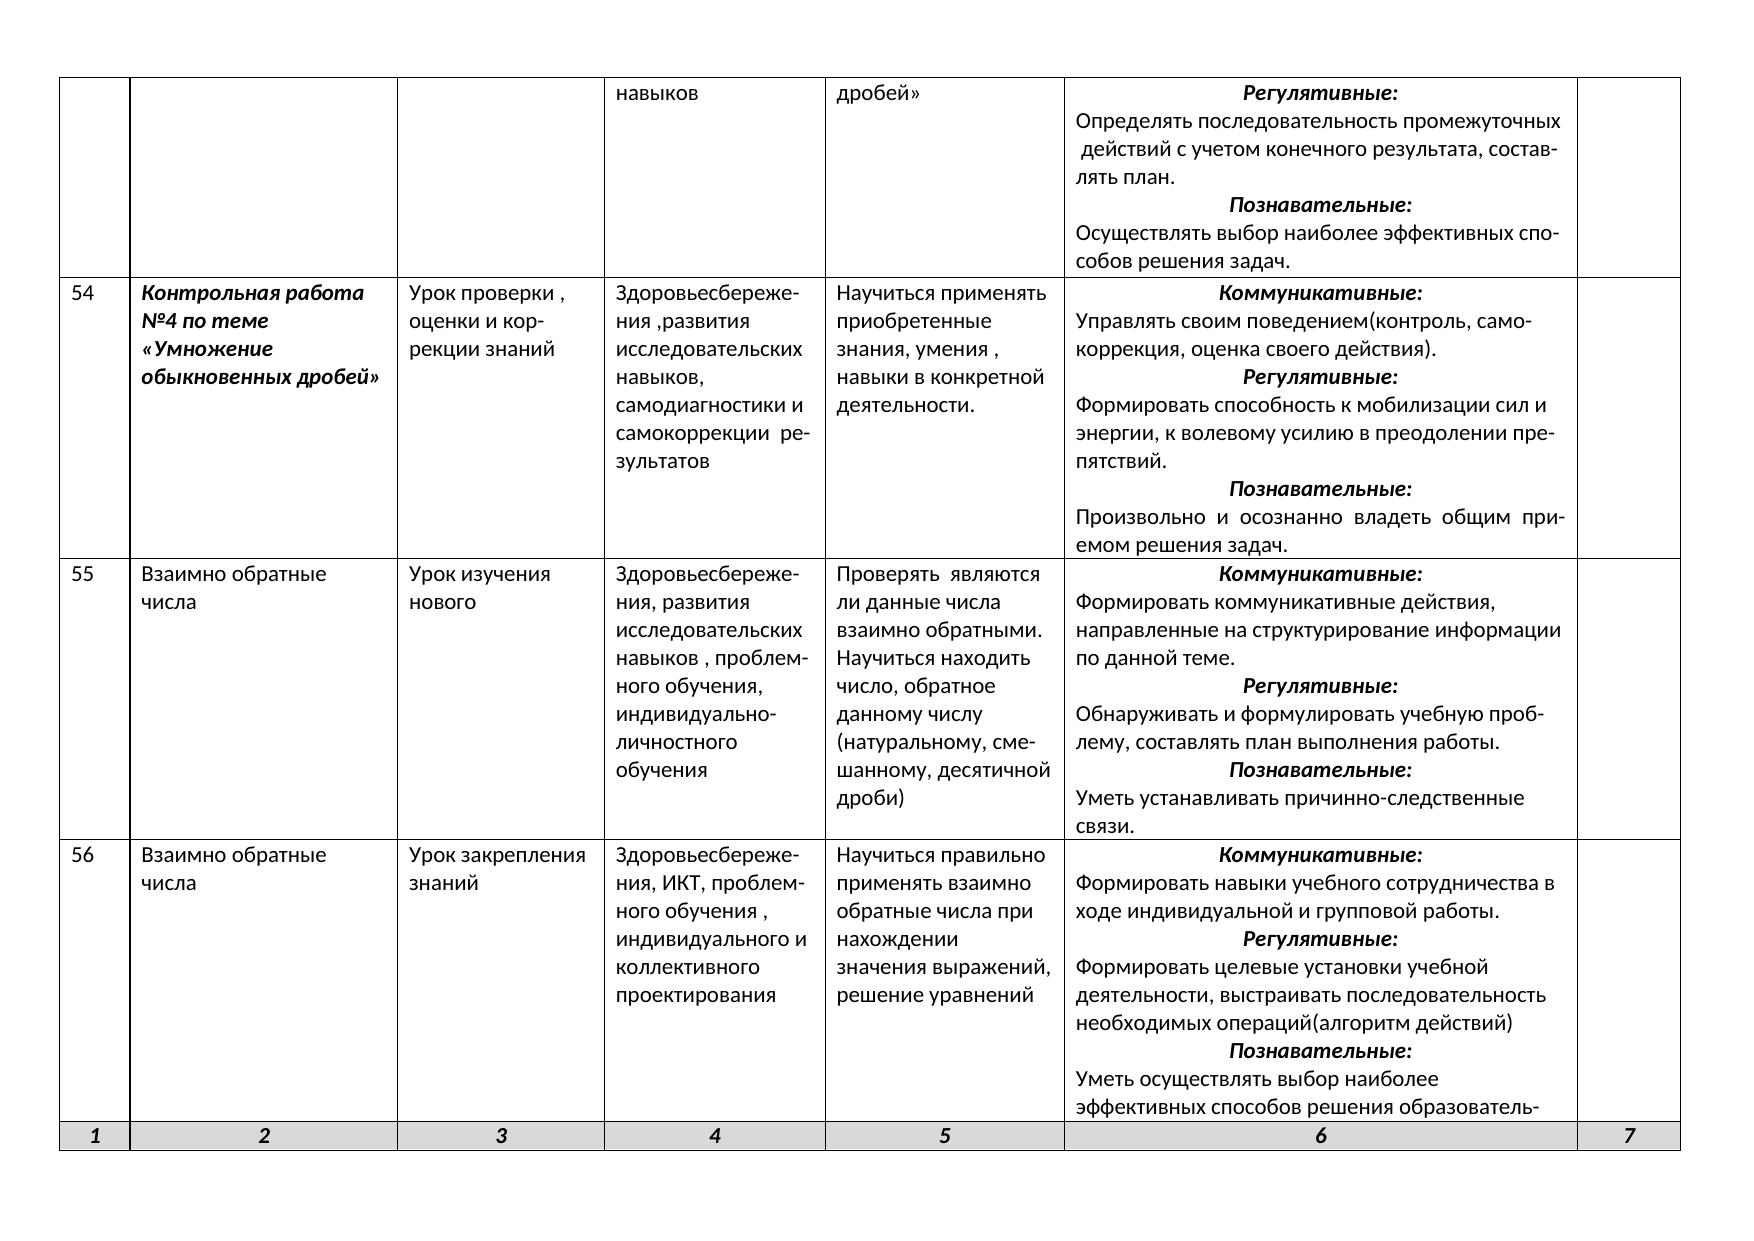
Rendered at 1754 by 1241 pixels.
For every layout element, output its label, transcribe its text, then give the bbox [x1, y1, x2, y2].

table_cell [1578, 78, 1680, 277]
table_cell 3 [398, 1122, 604, 1149]
table_cell Коммуникативные: Формировать навыки учебного сотрудничества в ходе индивидуальной и групповой работы. Регулятивные: Формировать целевые установки учебной деятельности, выстраивать последовательность необходимых операций(алгоритм действий) Познавательные: Уметь осуществлять выбор наиболее эффективных способов решения образователь- [1065, 840, 1577, 1121]
table_cell [60, 78, 129, 277]
table_cell 5 [826, 1122, 1064, 1149]
table_cell 54 [60, 278, 129, 558]
table_cell Взаимно обратные числа [131, 840, 397, 1121]
table_cell Урок изучения нового [398, 559, 604, 839]
table_cell Научиться применять приобретенные знания, умения , навыки в конкретной деятельности. [826, 278, 1064, 558]
table_cell навыков [605, 78, 825, 277]
table_cell [131, 78, 397, 277]
table_cell 2 [131, 1122, 397, 1149]
table_cell Урок проверки , оценки и кор-рекции знаний [398, 278, 604, 558]
table_cell [1578, 840, 1680, 1121]
table_cell Коммуникативные: Управлять своим поведением(контроль, само-коррекция, оценка своего действия). Регулятивные: Формировать способность к мобилизации сил и энергии, к волевому усилию в преодолении пре- пятствий. Познавательные: Произвольно и осознанно владеть общим при-емом решения задач. [1065, 278, 1577, 558]
table_cell Здоровьесбереже-ния ,развития исследовательских навыков, самодиагностики и самокоррекции ре- зультатов [605, 278, 825, 558]
table_cell Проверять являются ли данные числа взаимно обратными. Научиться находить число, обратное данному числу (натуральному, сме-шанному, десятичной дроби) [826, 559, 1064, 839]
table_cell дробей» [826, 78, 1064, 277]
table_cell [1578, 559, 1680, 839]
table_cell Здоровьесбереже-ния, развития исследовательских навыков , проблем-ного обучения, индивидуально-личностного обучения [605, 559, 825, 839]
table_cell 4 [605, 1122, 825, 1149]
table_cell Контрольная работа №4 по теме «Умножение обыкновенных дробей» [131, 278, 397, 558]
table_cell 1 [60, 1122, 129, 1149]
table_cell [1578, 278, 1680, 558]
table_cell 7 [1578, 1122, 1680, 1149]
table_cell 56 [60, 840, 129, 1121]
table_cell 6 [1065, 1122, 1577, 1149]
table_cell Регулятивные: Определять последовательность промежуточных действий с учетом конечного результата, состав-лять план. Познавательные: Осуществлять выбор наиболее эффективных спо-собов решения задач. [1065, 78, 1577, 277]
table_cell [398, 78, 604, 277]
table_cell Взаимно обратные числа [131, 559, 397, 839]
table_cell Научиться правильно применять взаимно обратные числа при нахождении значения выражений, решение уравнений [826, 840, 1064, 1121]
table_cell 55 [60, 559, 129, 839]
table_cell Здоровьесбереже-ния, ИКТ, проблем-ного обучения , индивидуального и коллективного проектирования [605, 840, 825, 1121]
table_cell Урок закрепления знаний [398, 840, 604, 1121]
table_cell Коммуникативные: Формировать коммуникативные действия, направленные на структурирование информации по данной теме. Регулятивные: Обнаруживать и формулировать учебную проб-лему, составлять план выполнения работы. Познавательные: Уметь устанавливать причинно-следственные связи. [1065, 559, 1577, 839]
